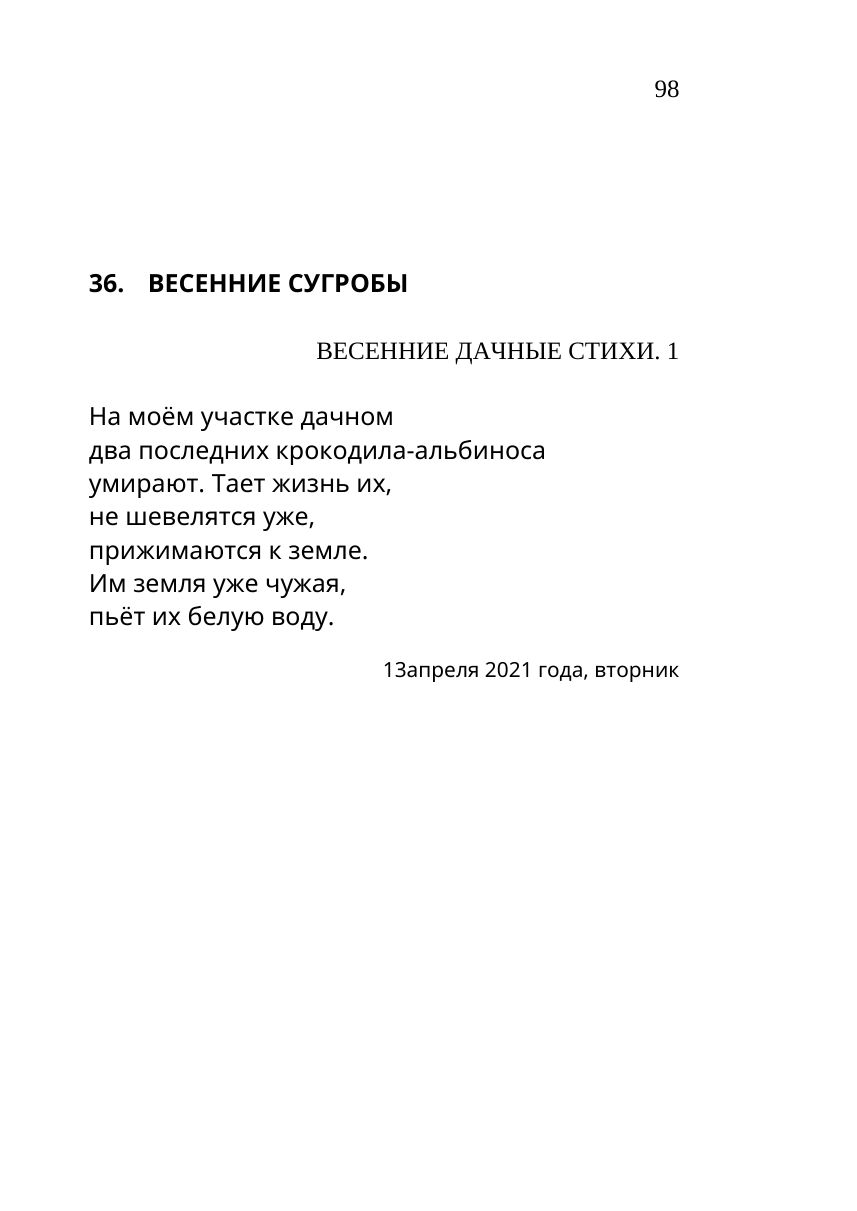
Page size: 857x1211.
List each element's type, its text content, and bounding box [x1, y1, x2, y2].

text На моём участке дачном [89, 399, 679, 432]
text пьёт их белую воду. [89, 599, 679, 632]
text не шевелятся уже, [89, 499, 679, 532]
text Им земля уже чужая, [89, 566, 679, 599]
text два последних крокодила-альбиноса [89, 432, 679, 466]
text прижимаются к земле. [89, 532, 679, 566]
list ВЕСЕННИЕ СУГРОБЫ [89, 266, 679, 299]
text 13апреля 2021 года, вторник [89, 657, 679, 682]
text ВЕСЕННИЕ ДАЧНЫЕ СТИХИ. 1 [89, 332, 679, 366]
text умирают. Тает жизнь их, [89, 466, 679, 499]
